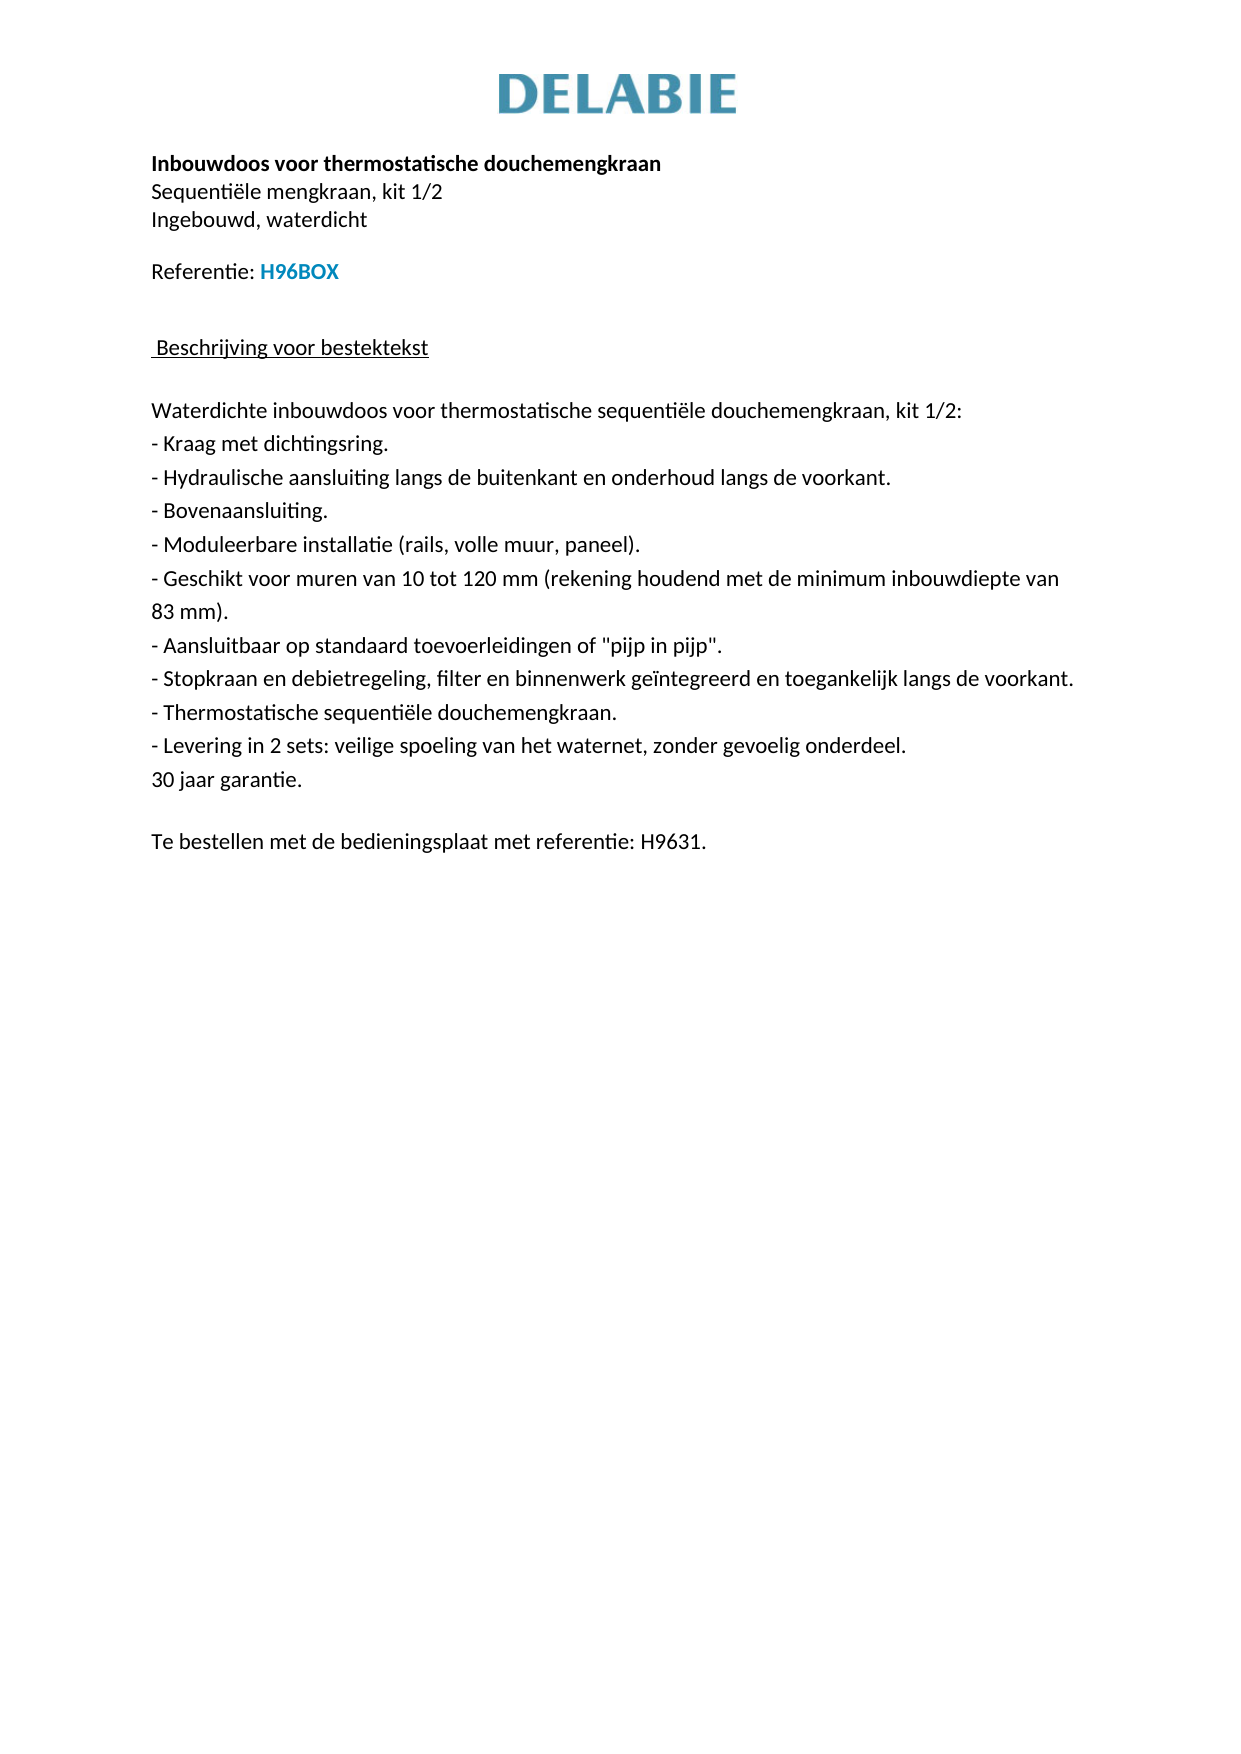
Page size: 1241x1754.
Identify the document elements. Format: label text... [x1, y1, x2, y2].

text - Kraag met dichtingsring. [151, 429, 1084, 458]
text Sequentiële mengkraan, kit 1/2 [151, 177, 1084, 205]
text 30 jaar garantie. [151, 765, 1084, 793]
text - Hydraulische aansluiting langs de buitenkant en onderhoud langs de voorkant. [151, 463, 1084, 491]
text Te bestellen met de bedieningsplaat met referentie: H9631. [151, 827, 1084, 855]
text - Levering in 2 sets: veilige spoeling van het waternet, zonder gevoelig onderdeel. [151, 731, 1084, 759]
text - Aansluitbaar op standaard toevoerleidingen of "pijp in pijp". [151, 631, 1084, 659]
text Referentie: H96BOX [151, 257, 1084, 285]
text Ingebouwd, waterdicht [151, 205, 1084, 233]
text - Geschikt voor muren van 10 tot 120 mm (rekening houdend met de minimum inbouwdiepte van 83 mm). [151, 564, 1084, 625]
text - Stopkraan en debietregeling, filter en binnenwerk geïntegreerd en toegankelijk langs de voorkant. [151, 664, 1084, 692]
text - Bovenaansluiting. [151, 497, 1084, 525]
text Beschrijving voor bestektekst [151, 333, 1084, 361]
text Inbouwdoos voor thermostatische douchemengkraan [151, 149, 1084, 177]
text - Moduleerbare installatie (rails, volle muur, paneel). [151, 530, 1084, 558]
picture [497, 74, 738, 114]
text - Thermostatische sequentiële douchemengkraan. [151, 698, 1084, 726]
text Waterdichte inbouwdoos voor thermostatische sequentiële douchemengkraan, kit 1/2: [151, 396, 1084, 424]
